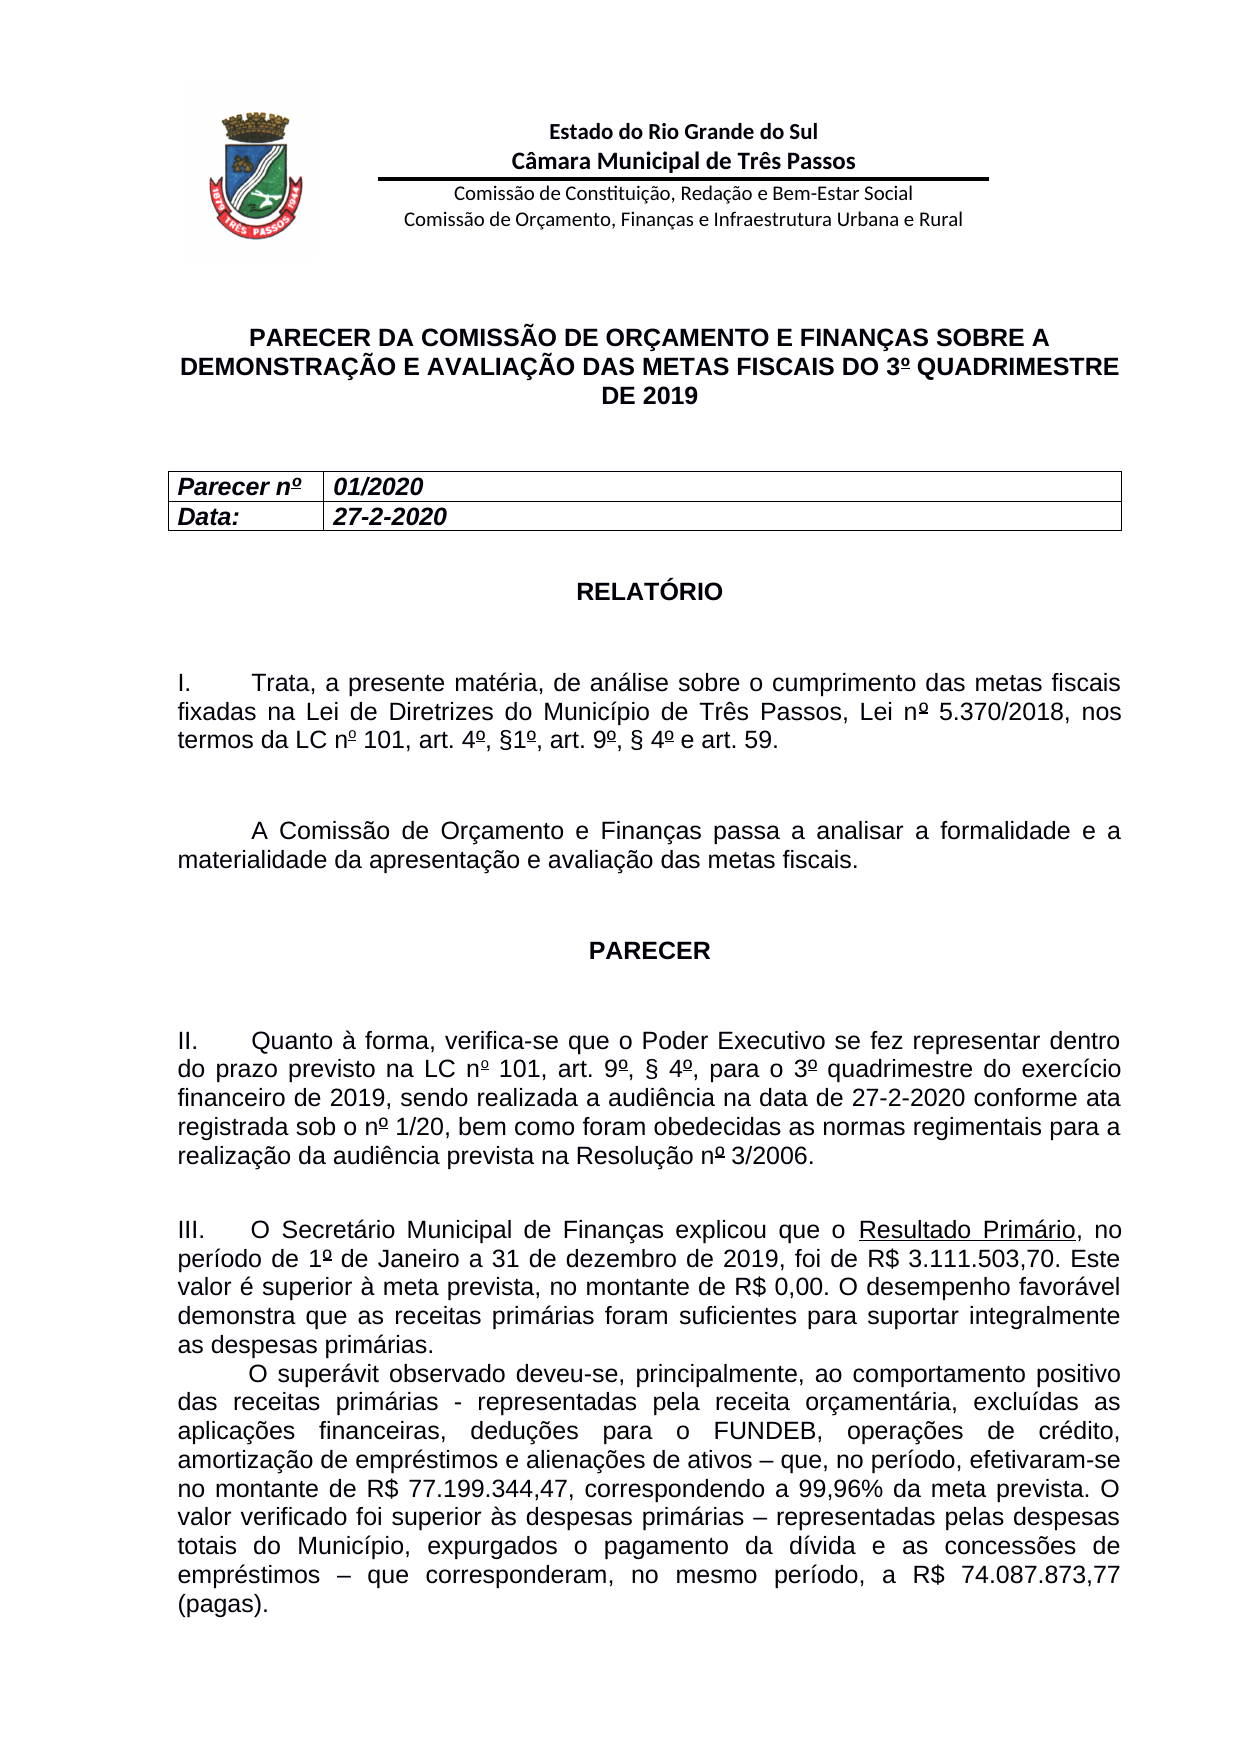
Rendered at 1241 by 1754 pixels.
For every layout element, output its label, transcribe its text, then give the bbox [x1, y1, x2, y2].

table_cell Data: [169, 502, 323, 530]
text PARECER DA COMISSÃO DE ORÇAMENTO E FINANÇAS SOBRE A DEMONSTRAÇÃO E AVALIAÇÃO DAS METAS FISCAIS DO 3º QUADRIMESTRE DE 2019 [177, 323, 1122, 409]
text I. Trata, a presente matéria, de análise sobre o cumprimento das metas fiscais fixadas na Lei de Diretrizes do Município de Três Passos, Lei nº 5.370/2018, nos termos da LC no 101, art. 4º, §1º, art. 9º, § 4º e art. 59. [177, 668, 1122, 754]
text PARECER [177, 936, 1122, 964]
picture [184, 81, 318, 259]
text III. O Secretário Municipal de Finanças explicou que o Resultado Primário, no período de 1º de Janeiro a 31 de dezembro de 2019, foi de R$ 3.111.503,70. Este valor é superior à meta prevista, no montante de R$ 0,00. O desempenho favorável demonstra que as receitas primárias foram suficientes para suportar integralmente as despesas primárias. [177, 1215, 1122, 1359]
text II. Quanto à forma, verifica-se que o Poder Executivo se fez representar dentro do prazo previsto na LC no 101, art. 9º, § 4º, para o 3º quadrimestre do exercício financeiro de 2019, sendo realizada a audiência na data de 27-2-2020 conforme ata registrada sob o nº 1/20, bem como foram obedecidas as normas regimentais para a realização da audiência prevista na Resolução nº 3/2006. [177, 1026, 1122, 1169]
table_header 01/2020 [324, 472, 1121, 501]
text O superávit observado deveu-se, principalmente, ao comportamento positivo das receitas primárias - representadas pela receita orçamentária, excluídas as aplicações financeiras, deduções para o FUNDEB, operações de crédito, amortização de empréstimos e alienações de ativos – que, no período, efetivaram-se no montante de R$ 77.199.344,47, correspondendo a 99,96% da meta prevista. O valor verificado foi superior às despesas primárias – representadas pelas despesas totais do Município, expurgados o pagamento da dívida e as concessões de empréstimos – que corresponderam, no mesmo período, a R$ 74.087.873,77 (pagas). [177, 1359, 1122, 1617]
table_cell 27-2-2020 [324, 502, 1121, 530]
text A Comissão de Orçamento e Finanças passa a analisar a formalidade e a materialidade da apresentação e avaliação das metas fiscais. [177, 816, 1122, 873]
table_header Parecer nº [169, 472, 323, 501]
text RELATÓRIO [177, 577, 1122, 606]
